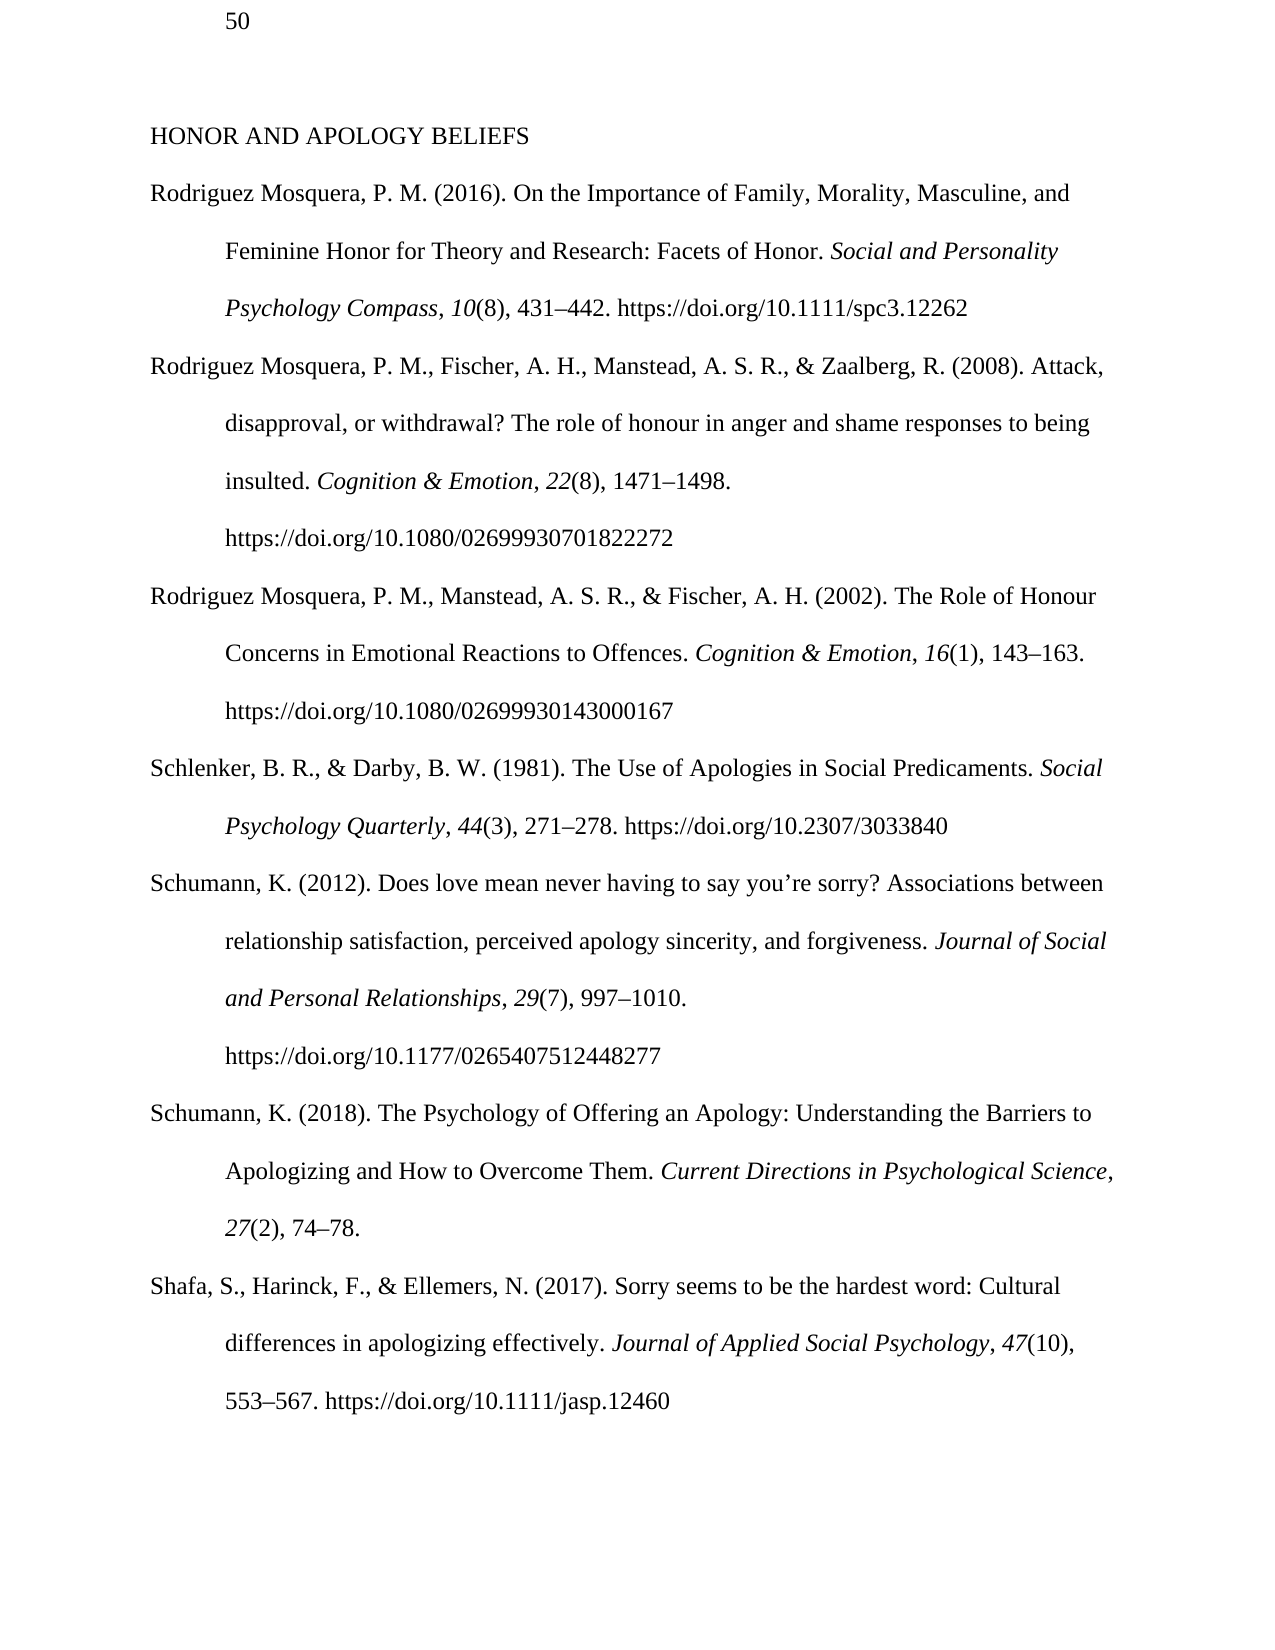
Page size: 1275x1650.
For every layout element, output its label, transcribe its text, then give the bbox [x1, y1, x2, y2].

text Rodriguez Mosquera, P. M. (2016). On the Importance of Family, Morality, Masculine, and Feminine Honor for Theory and Research: Facets of Honor. Social and Personality Psychology Compass, 10(8), 431–442. https://doi.org/10.1111/spc3.12262 [150, 178, 1125, 322]
text Schumann, K. (2012). Does love mean never having to say you’re sorry? Associations between relationship satisfaction, perceived apology sincerity, and forgiveness. Journal of Social and Personal Relationships, 29(7), 997–1010. https://doi.org/10.1177/0265407512448277 [150, 868, 1125, 1069]
text Schumann, K. (2018). The Psychology of Offering an Apology: Understanding the Barriers to Apologizing and How to Overcome Them. Current Directions in Psychological Science, 27(2), 74–78. [150, 1098, 1125, 1242]
text Schlenker, B. R., & Darby, B. W. (1981). The Use of Apologies in Social Predicaments. Social Psychology Quarterly, 44(3), 271–278. https://doi.org/10.2307/3033840 [150, 753, 1125, 839]
text Shafa, S., Harinck, F., & Ellemers, N. (2017). Sorry seems to be the hardest word: Cultural differences in apologizing effectively. Journal of Applied Social Psychology, 47(10), 553–567. https://doi.org/10.1111/jasp.12460 [150, 1271, 1125, 1414]
text Rodriguez Mosquera, P. M., Fischer, A. H., Manstead, A. S. R., & Zaalberg, R. (2008). Attack, disapproval, or withdrawal? The role of honour in anger and shame responses to being insulted. Cognition & Emotion, 22(8), 1471–1498. https://doi.org/10.1080/02699930701822272 [150, 351, 1125, 552]
text Rodriguez Mosquera, P. M., Manstead, A. S. R., & Fischer, A. H. (2002). The Role of Honour Concerns in Emotional Reactions to Offences. Cognition & Emotion, 16(1), 143–163. https://doi.org/10.1080/02699930143000167 [150, 581, 1125, 724]
